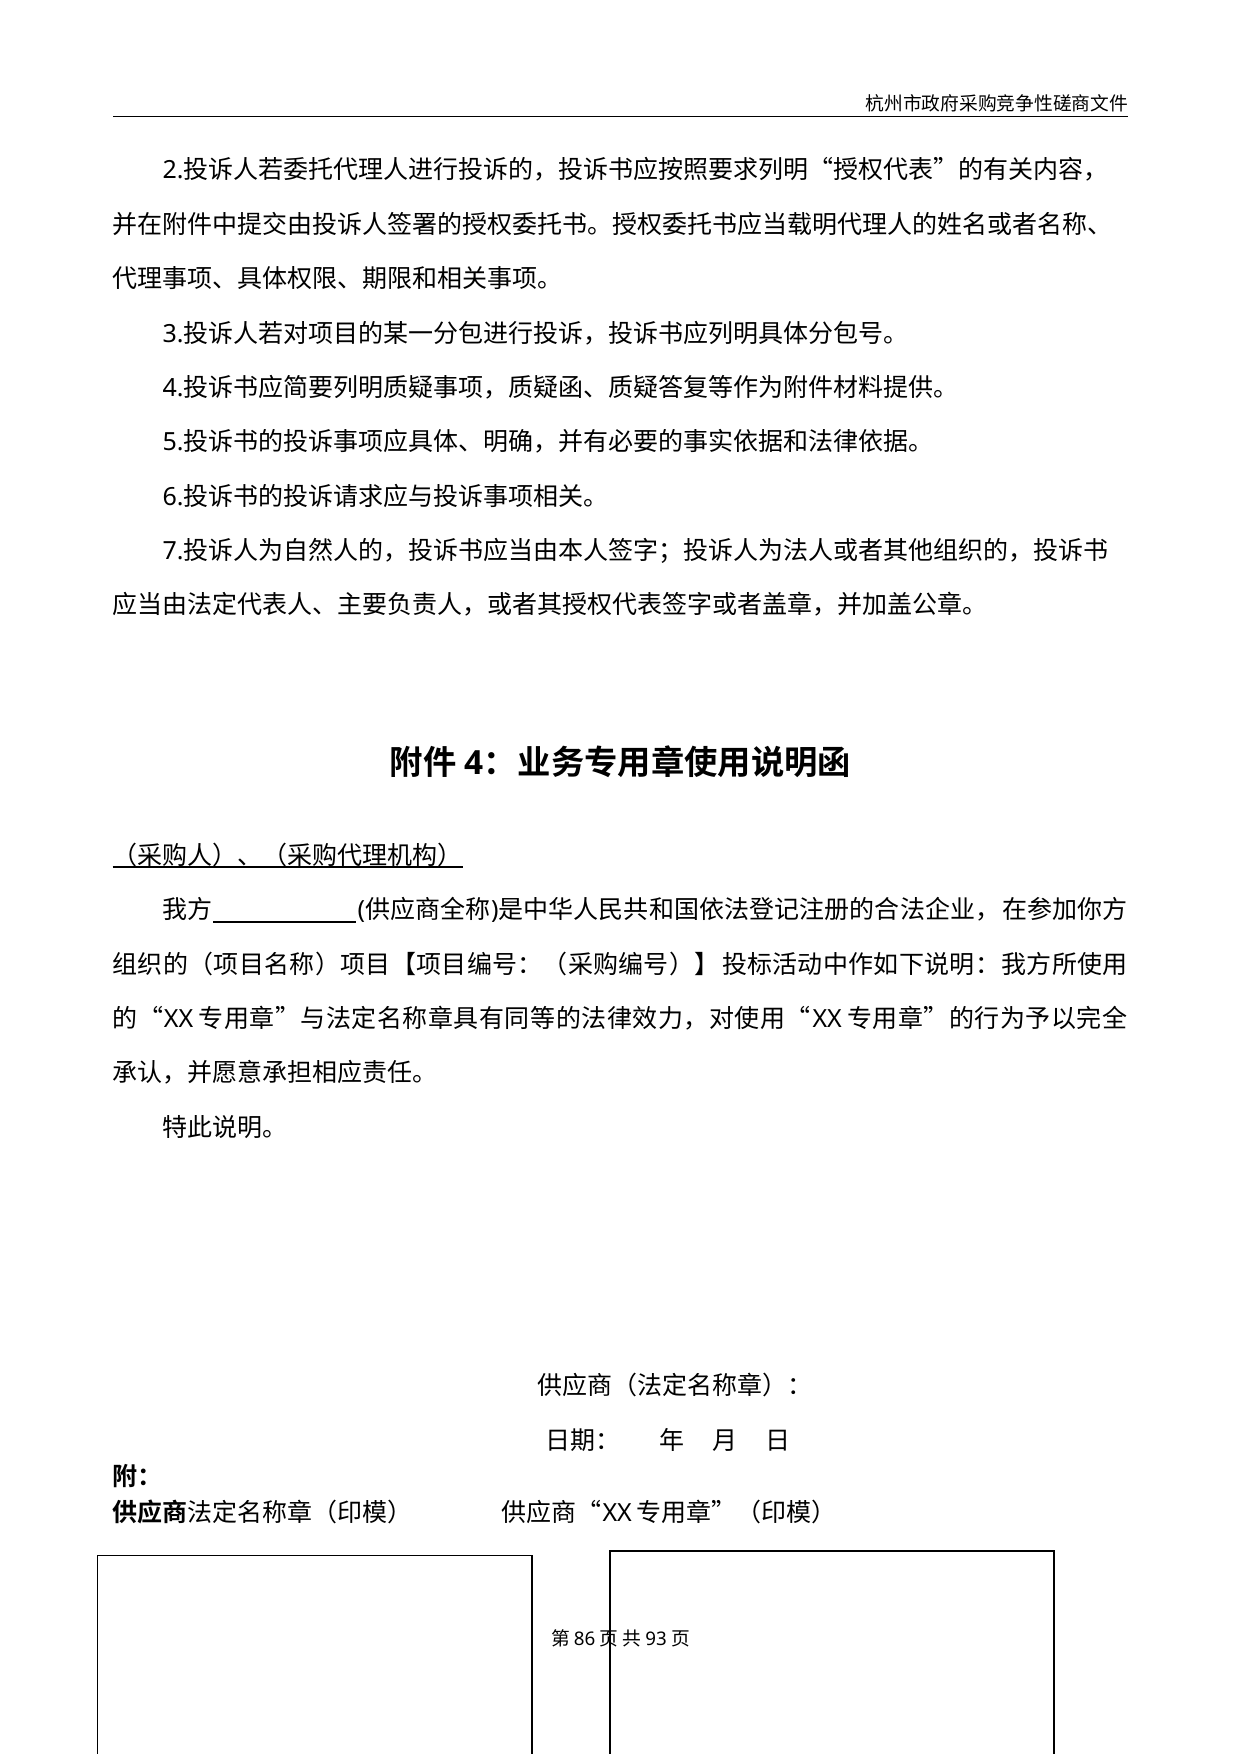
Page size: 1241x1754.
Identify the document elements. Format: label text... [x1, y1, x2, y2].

text 我方 (供应商全称)是中华人民共和国依法登记注册的合法企业，在参加你方组织的（项目名称）项目【项目编号：（采购编号）】投标活动中作如下说明：我方所使用的“XX专用章”与法定名称章具有同等的法律效力，对使用“XX专用章”的行为予以完全承认，并愿意承担相应责任。 [112, 890, 1128, 1089]
text 7.投诉人为自然人的，投诉书应当由本人签字；投诉人为法人或者其他组织的，投诉书应当由法定代表人、主要负责人，或者其授权代表签字或者盖章，并加盖公章。 [112, 531, 1128, 621]
text 特此说明。 [112, 1107, 1128, 1143]
text 附件4：业务专用章使用说明函 [112, 736, 1128, 784]
text 日期： 年 月 日 [112, 1420, 978, 1456]
text 4.投诉书应简要列明质疑事项，质疑函、质疑答复等作为附件材料提供。 [112, 367, 1128, 404]
text 6.投诉书的投诉请求应与投诉事项相关。 [112, 476, 1128, 512]
text 供应商法定名称章（印模） 供应商“XX专用章”（印模） [112, 1493, 1128, 1529]
text 5.投诉书的投诉事项应具体、明确，并有必要的事实依据和法律依据。 [112, 422, 1128, 458]
text 2.投诉人若委托代理人进行投诉的，投诉书应按照要求列明“授权代表”的有关内容，并在附件中提交由投诉人签署的授权委托书。授权委托书应当载明代理人的姓名或者名称、代理事项、具体权限、期限和相关事项。 [112, 150, 1128, 295]
text （采购人）、（采购代理机构） [112, 835, 1128, 872]
text 3.投诉人若对项目的某一分包进行投诉，投诉书应列明具体分包号。 [112, 313, 1128, 349]
text 附： [112, 1456, 1128, 1493]
text 供应商（法定名称章）： [112, 1366, 1078, 1402]
